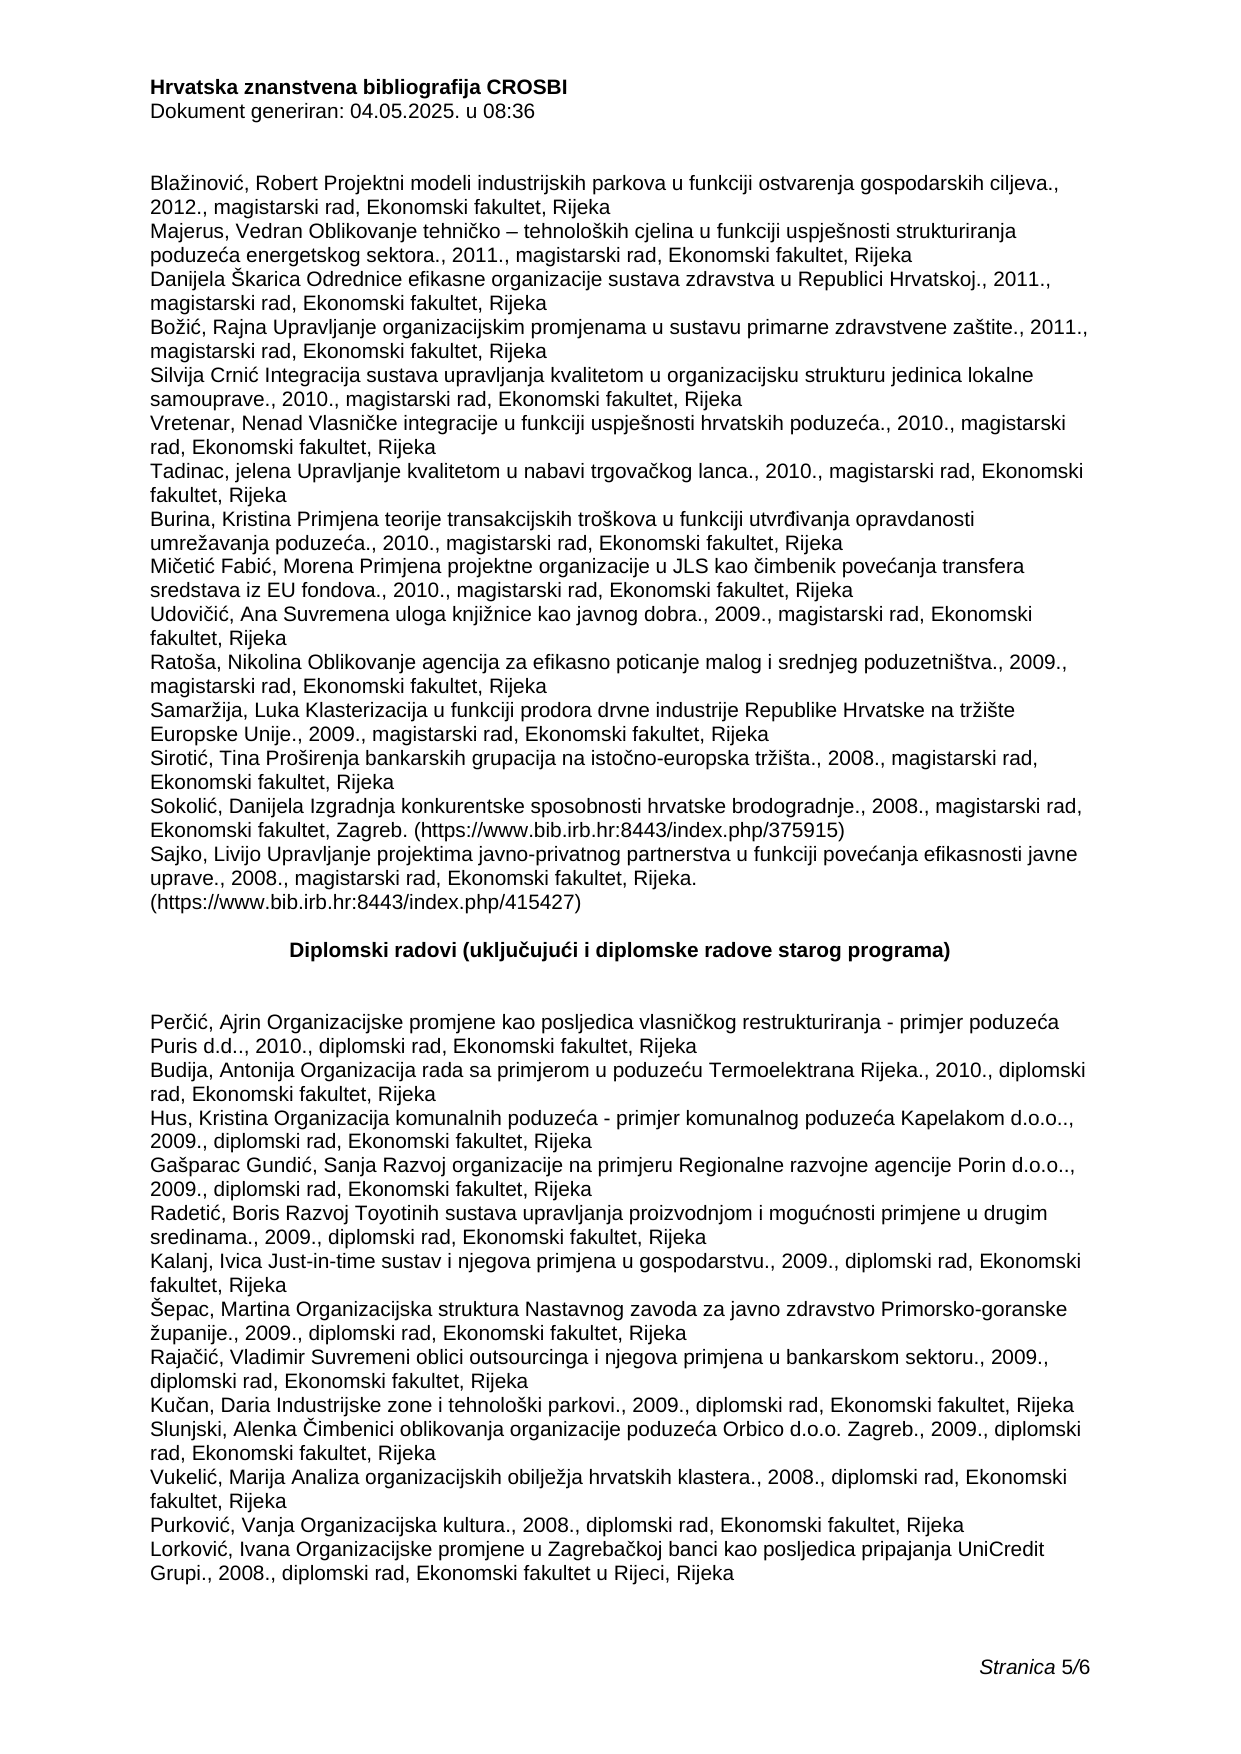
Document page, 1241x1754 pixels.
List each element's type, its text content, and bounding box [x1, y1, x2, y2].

text Silvija Crnić [150, 363, 1090, 411]
text Kalanj, Ivica [150, 1249, 1090, 1297]
text Hus, Kristina [150, 1105, 1090, 1153]
text Budija, Antonija [150, 1057, 1090, 1105]
text Burina, Kristina [150, 506, 1090, 554]
text Perčić, Ajrin [150, 1009, 1090, 1057]
text Sajko, Livijo [150, 842, 1090, 914]
text Gašparac Gundić, Sanja [150, 1153, 1090, 1201]
text Rajačić, Vladimir [150, 1345, 1090, 1393]
text Slunjski, Alenka [150, 1417, 1090, 1465]
text Božić, Rajna [150, 315, 1090, 363]
text Sirotić, Tina [150, 746, 1090, 794]
text Lorković, Ivana [150, 1537, 1090, 1584]
text Udovičić, Ana [150, 602, 1090, 650]
text Majerus, Vedran [150, 219, 1090, 267]
text Vretenar, Nenad [150, 411, 1090, 458]
text Sokolić, Danijela [150, 794, 1090, 842]
text Vukelić, Marija [150, 1465, 1090, 1513]
text Kučan, Daria [150, 1393, 1090, 1417]
text Ratoša, Nikolina [150, 650, 1090, 698]
text Šepac, Martina [150, 1297, 1090, 1345]
text Mičetić Fabić, Morena [150, 554, 1090, 602]
subtitle Diplomski radovi (uključujući i diplomske radove starog programa) [150, 938, 1090, 962]
text Samaržija, Luka [150, 698, 1090, 746]
text Blažinović, Robert [150, 171, 1090, 219]
text Tadinac, jelena [150, 458, 1090, 506]
text Danijela Škarica [150, 267, 1090, 315]
text Purković, Vanja [150, 1513, 1090, 1537]
text Radetić, Boris [150, 1201, 1090, 1249]
